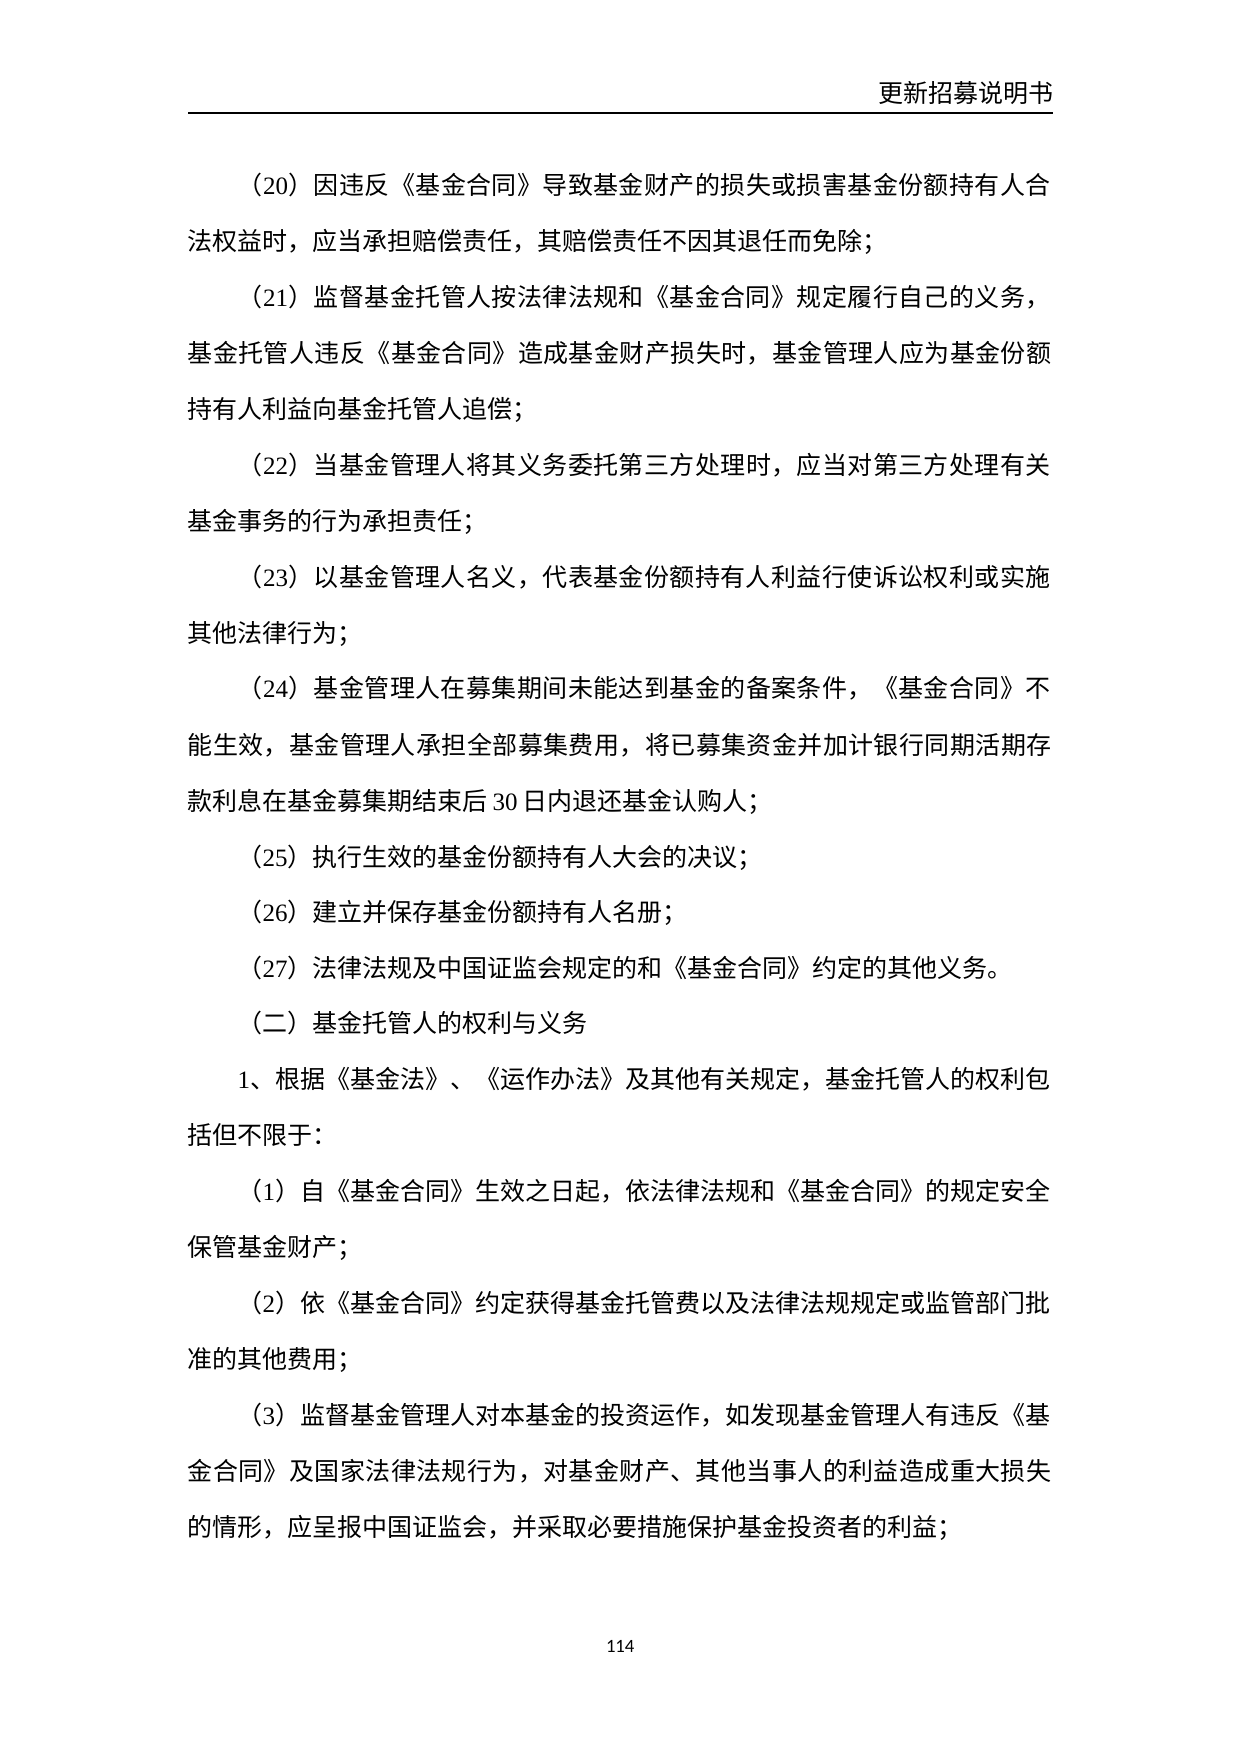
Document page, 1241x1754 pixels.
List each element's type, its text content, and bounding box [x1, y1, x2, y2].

text （20）因违反《基金合同》导致基金财产的损失或损害基金份额持有人合法权益时，应当承担赔偿责任，其赔偿责任不因其退任而免除； [187, 164, 1053, 258]
text （1）自《基金合同》生效之日起，依法律法规和《基金合同》的规定安全保管基金财产； [187, 1171, 1053, 1264]
text （25）执行生效的基金份额持有人大会的决议； [187, 836, 1053, 874]
text 1、根据《基金法》、《运作办法》及其他有关规定，基金托管人的权利包括但不限于： [187, 1059, 1053, 1153]
text （23）以基金管理人名义，代表基金份额持有人利益行使诉讼权利或实施其他法律行为； [187, 556, 1053, 650]
text （3）监督基金管理人对本基金的投资运作，如发现基金管理人有违反《基金合同》及国家法律法规行为，对基金财产、其他当事人的利益造成重大损失的情形，应呈报中国证监会，并采取必要措施保护基金投资者的利益； [187, 1394, 1053, 1544]
text （21）监督基金托管人按法律法规和《基金合同》规定履行自己的义务，基金托管人违反《基金合同》造成基金财产损失时，基金管理人应为基金份额持有人利益向基金托管人追偿； [187, 276, 1053, 426]
text （二）基金托管人的权利与义务 [187, 1003, 1053, 1041]
text （24）基金管理人在募集期间未能达到基金的备案条件，《基金合同》不能生效，基金管理人承担全部募集费用，将已募集资金并加计银行同期活期存款利息在基金募集期结束后30日内退还基金认购人； [187, 668, 1053, 818]
text （27）法律法规及中国证监会规定的和《基金合同》约定的其他义务。 [187, 948, 1053, 985]
text （22）当基金管理人将其义务委托第三方处理时，应当对第三方处理有关基金事务的行为承担责任； [187, 444, 1053, 538]
text （26）建立并保存基金份额持有人名册； [187, 892, 1053, 929]
text （2）依《基金合同》约定获得基金托管费以及法律法规规定或监管部门批准的其他费用； [187, 1283, 1053, 1376]
